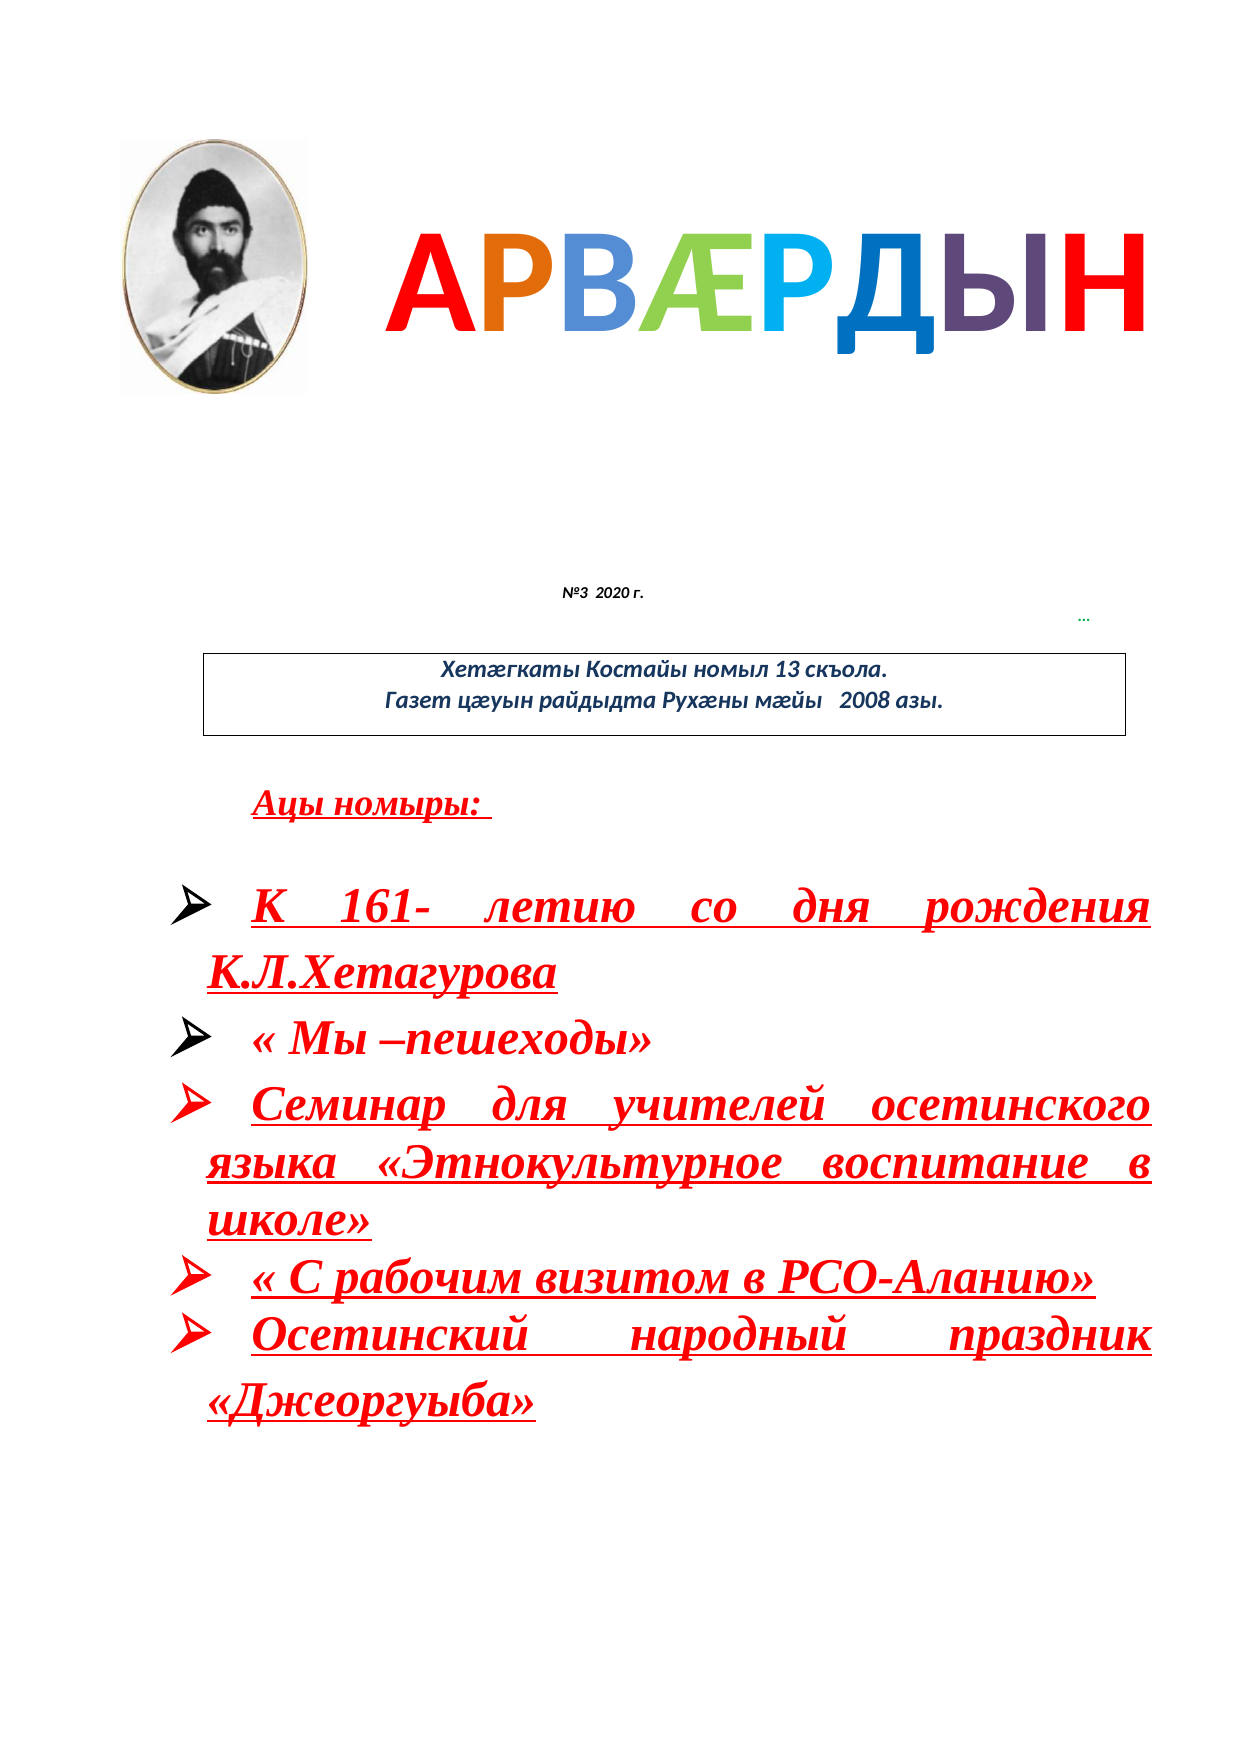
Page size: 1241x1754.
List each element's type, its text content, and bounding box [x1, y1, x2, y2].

list « С рабочим визитом в РСО-Аланию» [169, 1246, 1152, 1304]
picture [120, 139, 308, 394]
text … [177, 606, 1152, 626]
text Ацы номыры: [252, 780, 1152, 823]
list « Мы –пешеходы» [169, 1008, 1152, 1065]
list Семинар для учителей осетинского языка «Этнокультурное воспитание в школе» [169, 1074, 1152, 1246]
text АРВÆРДЫН №3 2020 г. [177, 186, 1152, 603]
list К 161- летию со дня рождения К.Л.Хетагурова [169, 876, 1152, 999]
list Осетинский народный праздник «Джеоргуыба» [169, 1304, 1152, 1427]
table_header Хетæгкаты Костайы номыл 13 скъола. Газет цæуын райдыдта Рухæны мæйы 2008 азы. [204, 654, 1125, 735]
